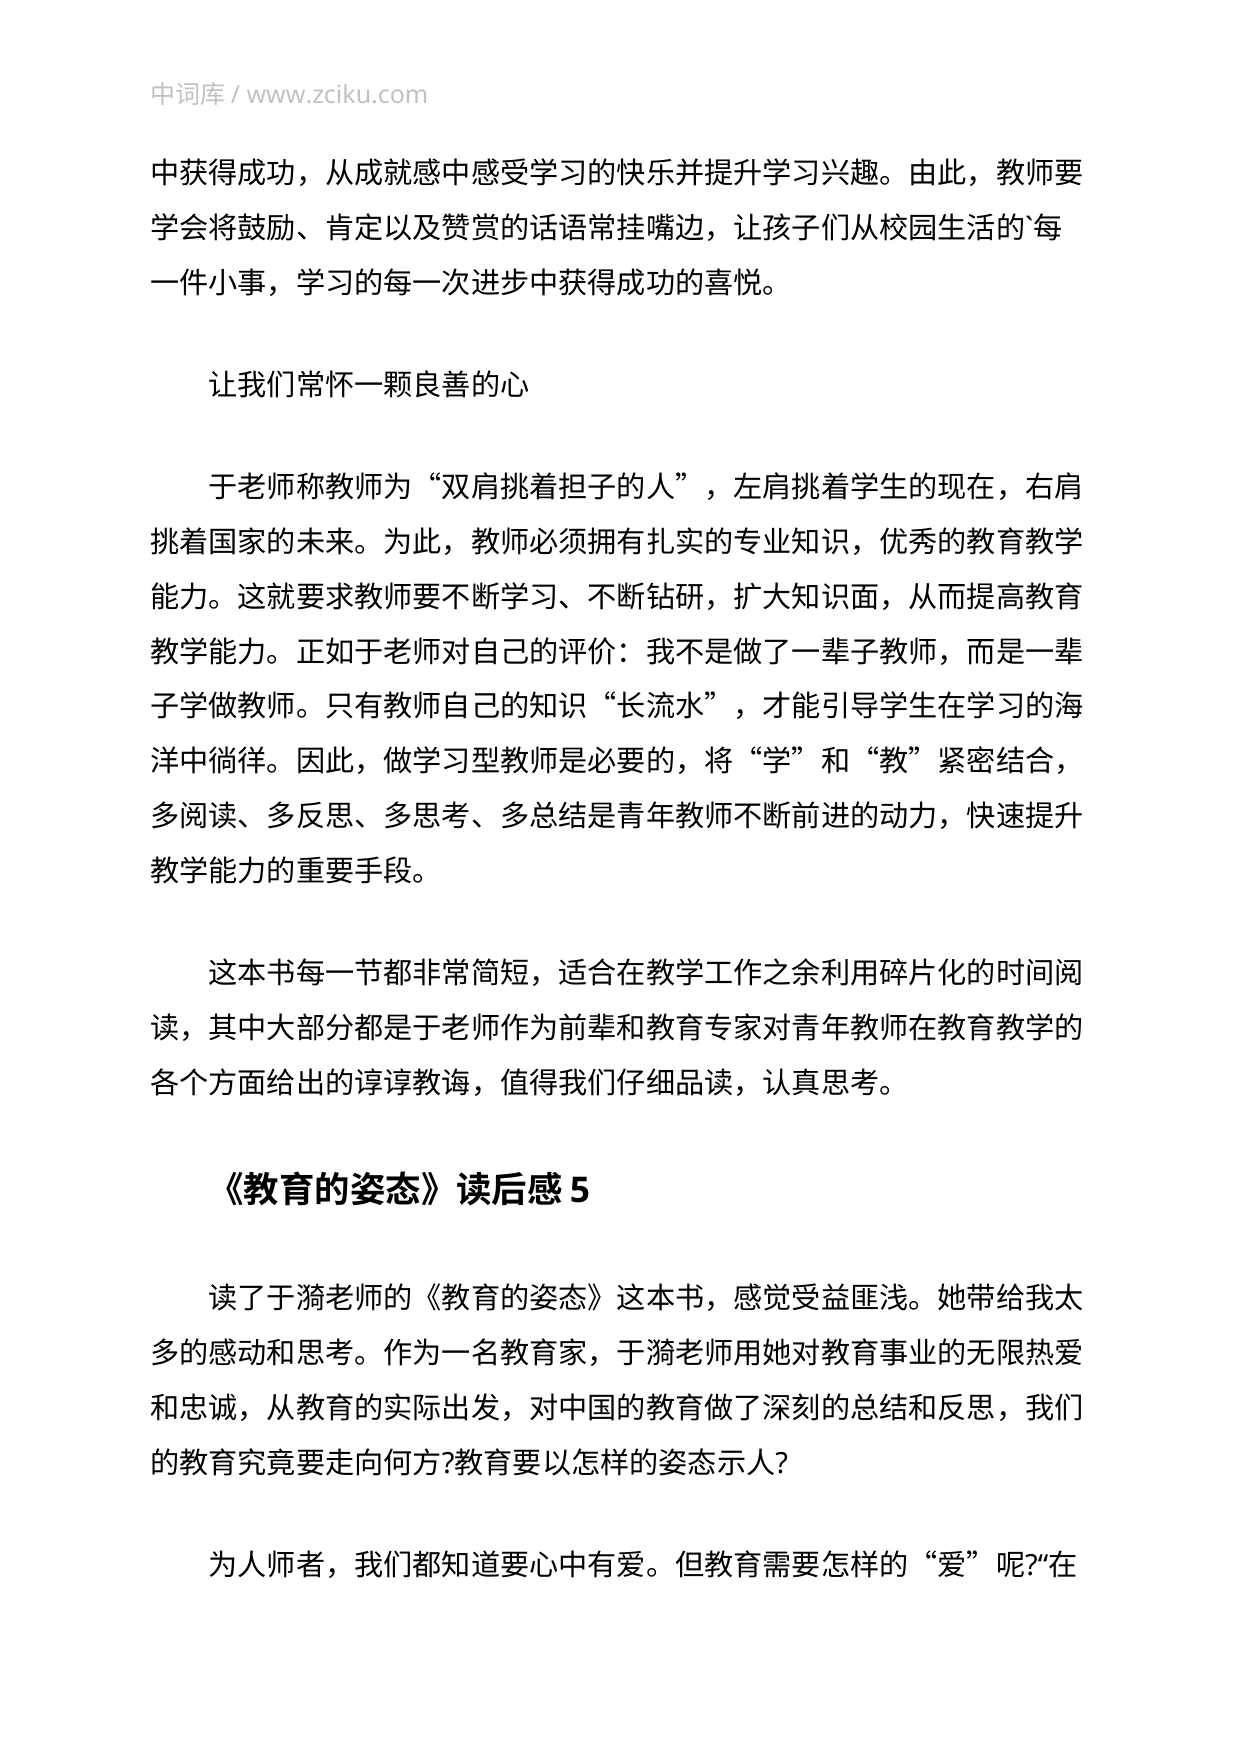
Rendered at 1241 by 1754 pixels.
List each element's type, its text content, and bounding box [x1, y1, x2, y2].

text 让我们常怀一颗良善的心 [150, 362, 1090, 404]
text 读了于漪老师的《教育的姿态》这本书，感觉受益匪浅。她带给我太多的感动和思考。作为一名教育家，于漪老师用她对教育事业的无限热爱和忠诚，从教育的实际出发，对中国的教育做了深刻的总结和反思，我们的教育究竟要走向何方?教育要以怎样的姿态示人? [150, 1274, 1090, 1482]
text 于老师称教师为“双肩挑着担子的人”，左肩挑着学生的现在，右肩挑着国家的未来。为此，教师必须拥有扎实的专业知识，优秀的教育教学能力。这就要求教师要不断学习、不断钻研，扩大知识面，从而提高教育教学能力。正如于老师对自己的评价：我不是做了一辈子教师，而是一辈子学做教师。只有教师自己的知识“长流水”，才能引导学生在学习的海洋中徜徉。因此，做学习型教师是必要的，将“学”和“教”紧密结合，多阅读、多反思、多思考、多总结是青年教师不断前进的动力，快速提升教学能力的重要手段。 [150, 463, 1090, 890]
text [150, 1541, 1090, 1584]
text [150, 150, 1090, 302]
text 这本书每一节都非常简短，适合在教学工作之余利用碎片化的时间阅读，其中大部分都是于老师作为前辈和教育专家对青年教师在教育教学的各个方面给出的谆谆教诲，值得我们仔细品读，认真思考。 [150, 949, 1090, 1102]
text 《教育的姿态》读后感5 [150, 1161, 1090, 1212]
